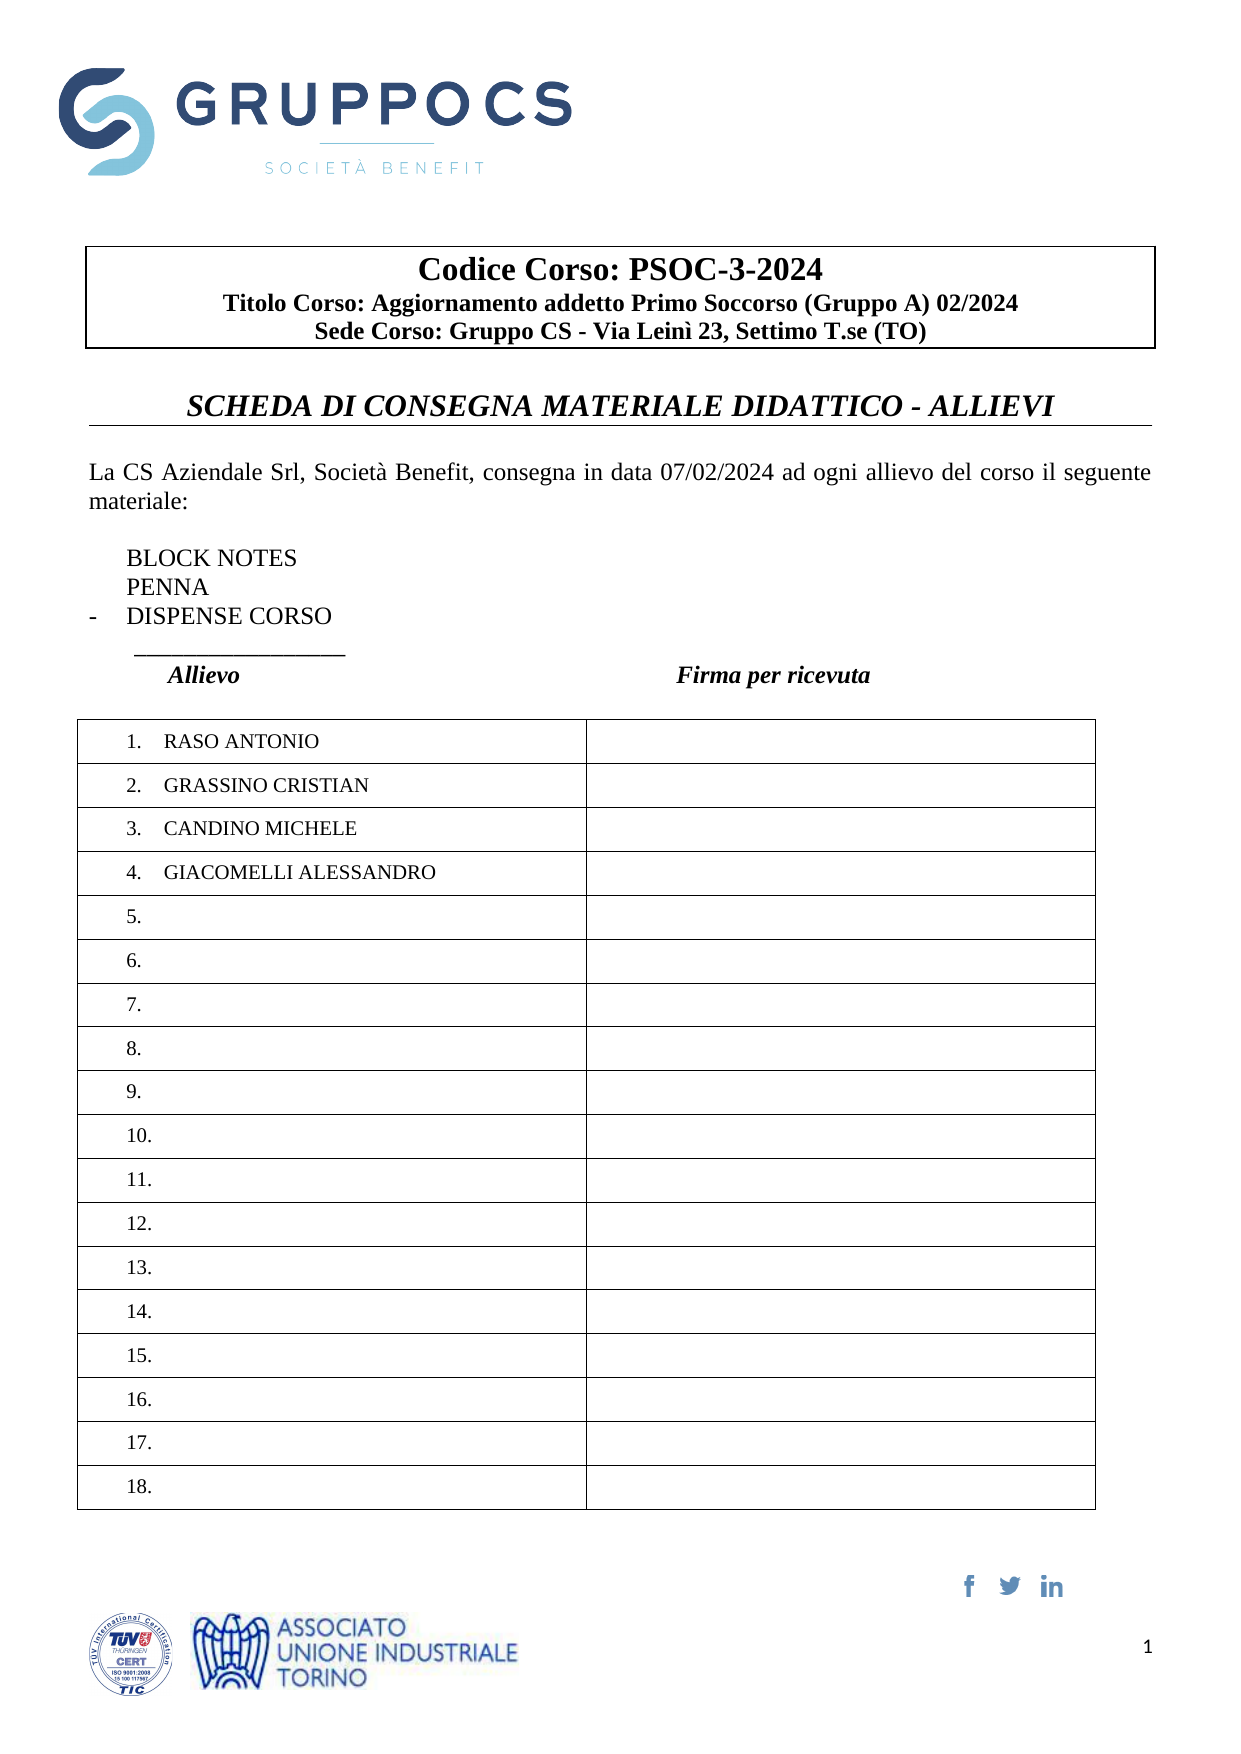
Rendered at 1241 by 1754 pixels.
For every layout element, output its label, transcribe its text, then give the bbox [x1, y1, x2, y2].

table_cell [587, 808, 1095, 851]
text Titolo Corso: Aggiornamento addetto Primo Soccorso (Gruppo A) 02/2024 [88, 288, 1152, 313]
table_cell [587, 1159, 1095, 1202]
table_cell [587, 1422, 1095, 1465]
picture [58, 68, 580, 178]
table_cell [587, 1247, 1095, 1289]
table_cell [587, 1466, 1095, 1509]
table_cell [78, 984, 586, 1026]
table_header [587, 720, 1095, 763]
table_header RASO ANTONIO [78, 720, 586, 763]
text Codice Corso: PSOC-3-2024 [87, 247, 1154, 288]
table_cell GIACOMELLI ALESSANDRO [78, 852, 586, 895]
table_cell [78, 1203, 586, 1246]
table_cell [587, 1290, 1095, 1333]
text _________________ [88, 629, 1152, 660]
table_cell [78, 1422, 586, 1465]
picture [89, 1613, 173, 1696]
text Allievo Firma per ricevuta [88, 660, 1152, 689]
picture [190, 1612, 520, 1690]
picture [964, 1575, 1063, 1597]
list DISPENSE CORSO [88, 601, 1152, 629]
table_cell [587, 1203, 1095, 1246]
table_cell [587, 764, 1095, 807]
table_cell [587, 852, 1095, 895]
table_cell [587, 1334, 1095, 1377]
table_cell [587, 984, 1095, 1026]
text La CS Aziendale Srl, Società Benefit, consegna in data 07/02/2024 ad ogni allievo del corso il seguente materiale: [88, 457, 1152, 514]
table_cell [78, 1115, 586, 1158]
table_cell [78, 1247, 586, 1289]
table_cell [78, 896, 586, 938]
table_cell [78, 1334, 586, 1377]
table_cell [587, 1378, 1095, 1421]
text SCHEDA DI CONSEGNA MATERIALE DIDATTICO - ALLIEVI [88, 387, 1152, 426]
table_cell [78, 1378, 586, 1421]
text Sede Corso: Gruppo CS - Via Leinì 23, Settimo T.se (TO) [87, 313, 1154, 347]
table_cell [587, 1115, 1095, 1158]
text PENNA [126, 572, 1152, 601]
table_cell [587, 896, 1095, 938]
table_cell [78, 940, 586, 982]
table_cell GRASSINO CRISTIAN [78, 764, 586, 807]
table_cell [78, 1027, 586, 1070]
text BLOCK NOTES [126, 543, 1152, 572]
table_cell [78, 1290, 586, 1333]
table_cell [78, 1466, 586, 1509]
table_cell CANDINO MICHELE [78, 808, 586, 851]
table_cell [78, 1159, 586, 1202]
table_cell [587, 1071, 1095, 1114]
table_cell [78, 1071, 586, 1114]
table_cell [587, 940, 1095, 982]
table_cell [587, 1027, 1095, 1070]
